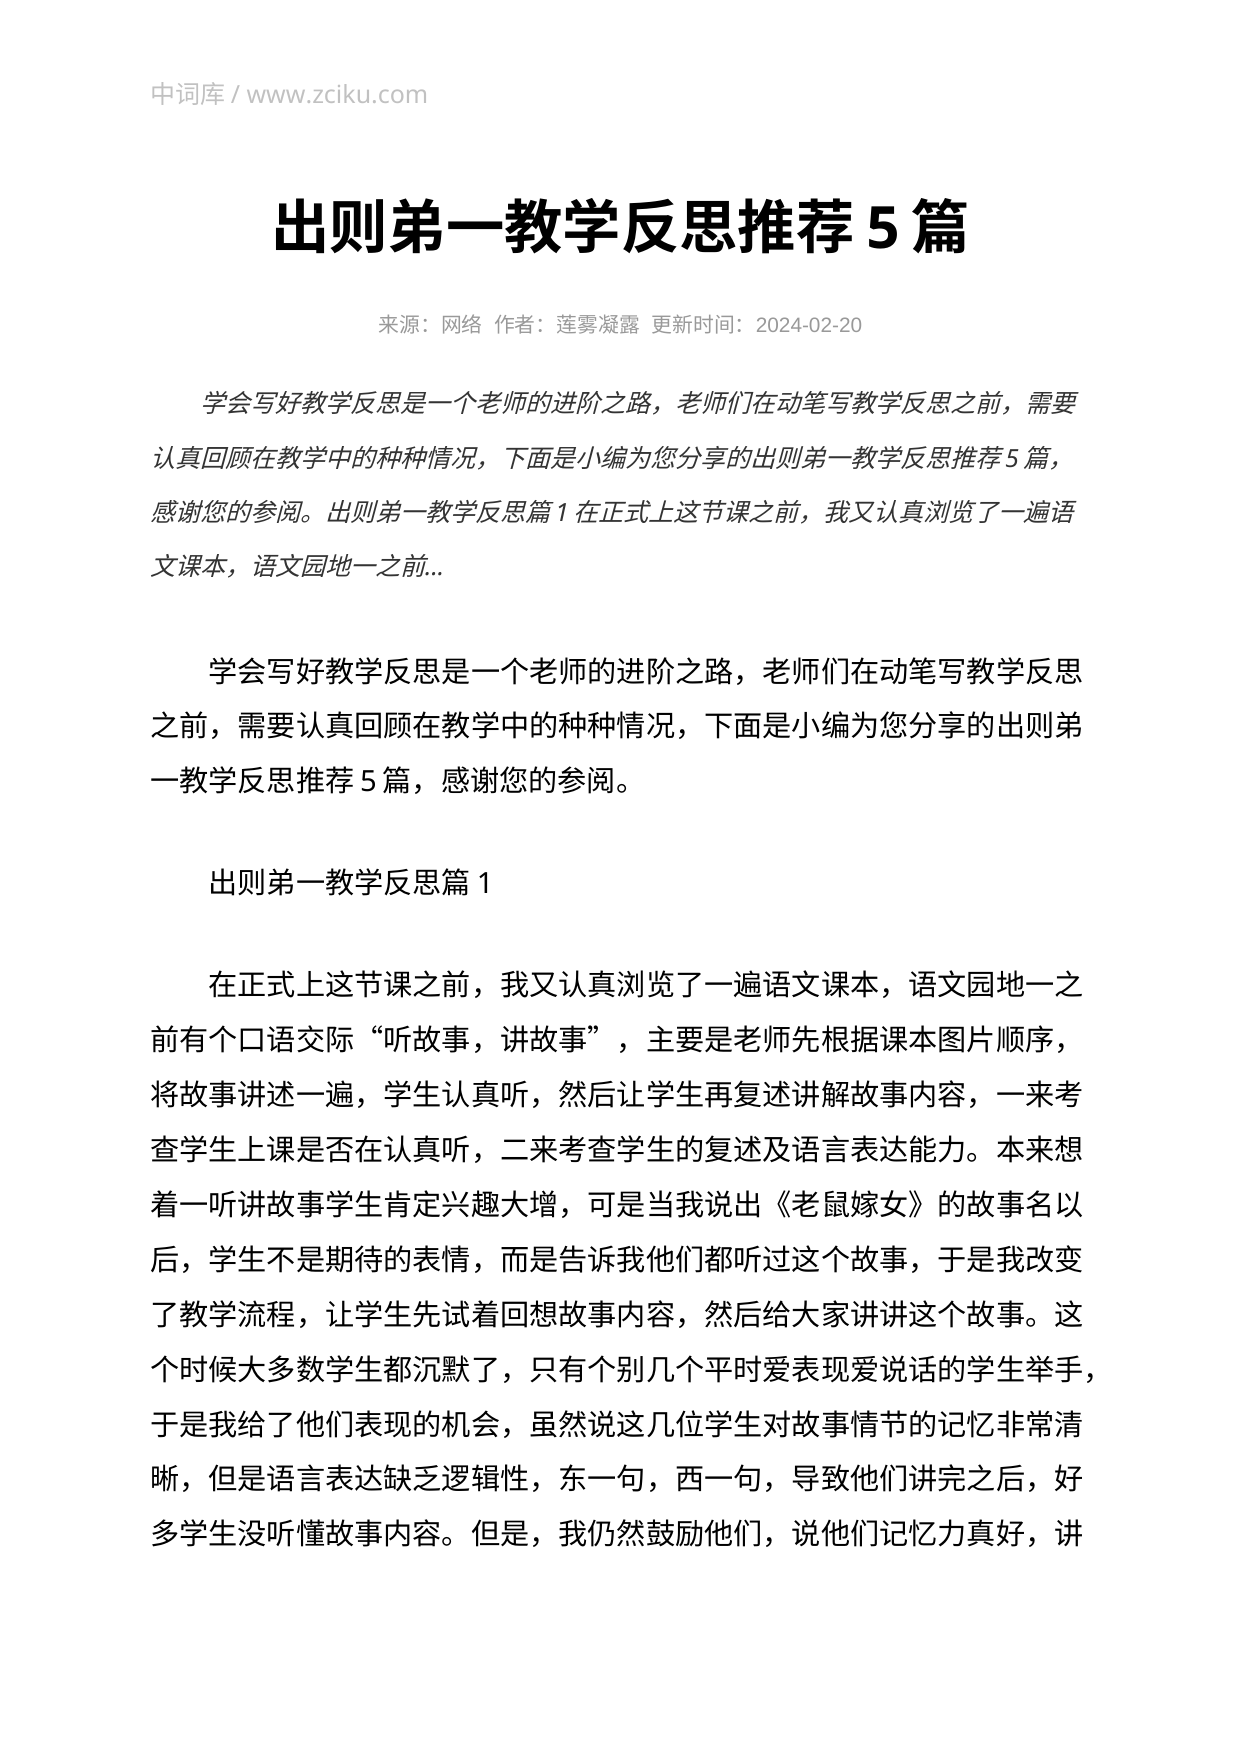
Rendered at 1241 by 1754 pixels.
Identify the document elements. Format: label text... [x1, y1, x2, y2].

text 来源：网络 作者：莲雾凝露 更新时间：2024-02-20 [150, 313, 1090, 337]
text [150, 962, 1090, 1553]
subtitle 出则弟一教学反思推荐5篇 [150, 181, 1090, 266]
text 学会写好教学反思是一个老师的进阶之路，老师们在动笔写教学反思之前，需要认真回顾在教学中的种种情况，下面是小编为您分享的出则弟一教学反思推荐5篇，感谢您的参阅。出则弟一教学反思篇1在正式上这节课之前，我又认真浏览了一遍语文课本，语文园地一之前... [150, 384, 1090, 583]
text 学会写好教学反思是一个老师的进阶之路，老师们在动笔写教学反思之前，需要认真回顾在教学中的种种情况，下面是小编为您分享的出则弟一教学反思推荐5篇，感谢您的参阅。 [150, 648, 1090, 800]
text 出则弟一教学反思篇1 [150, 860, 1090, 902]
